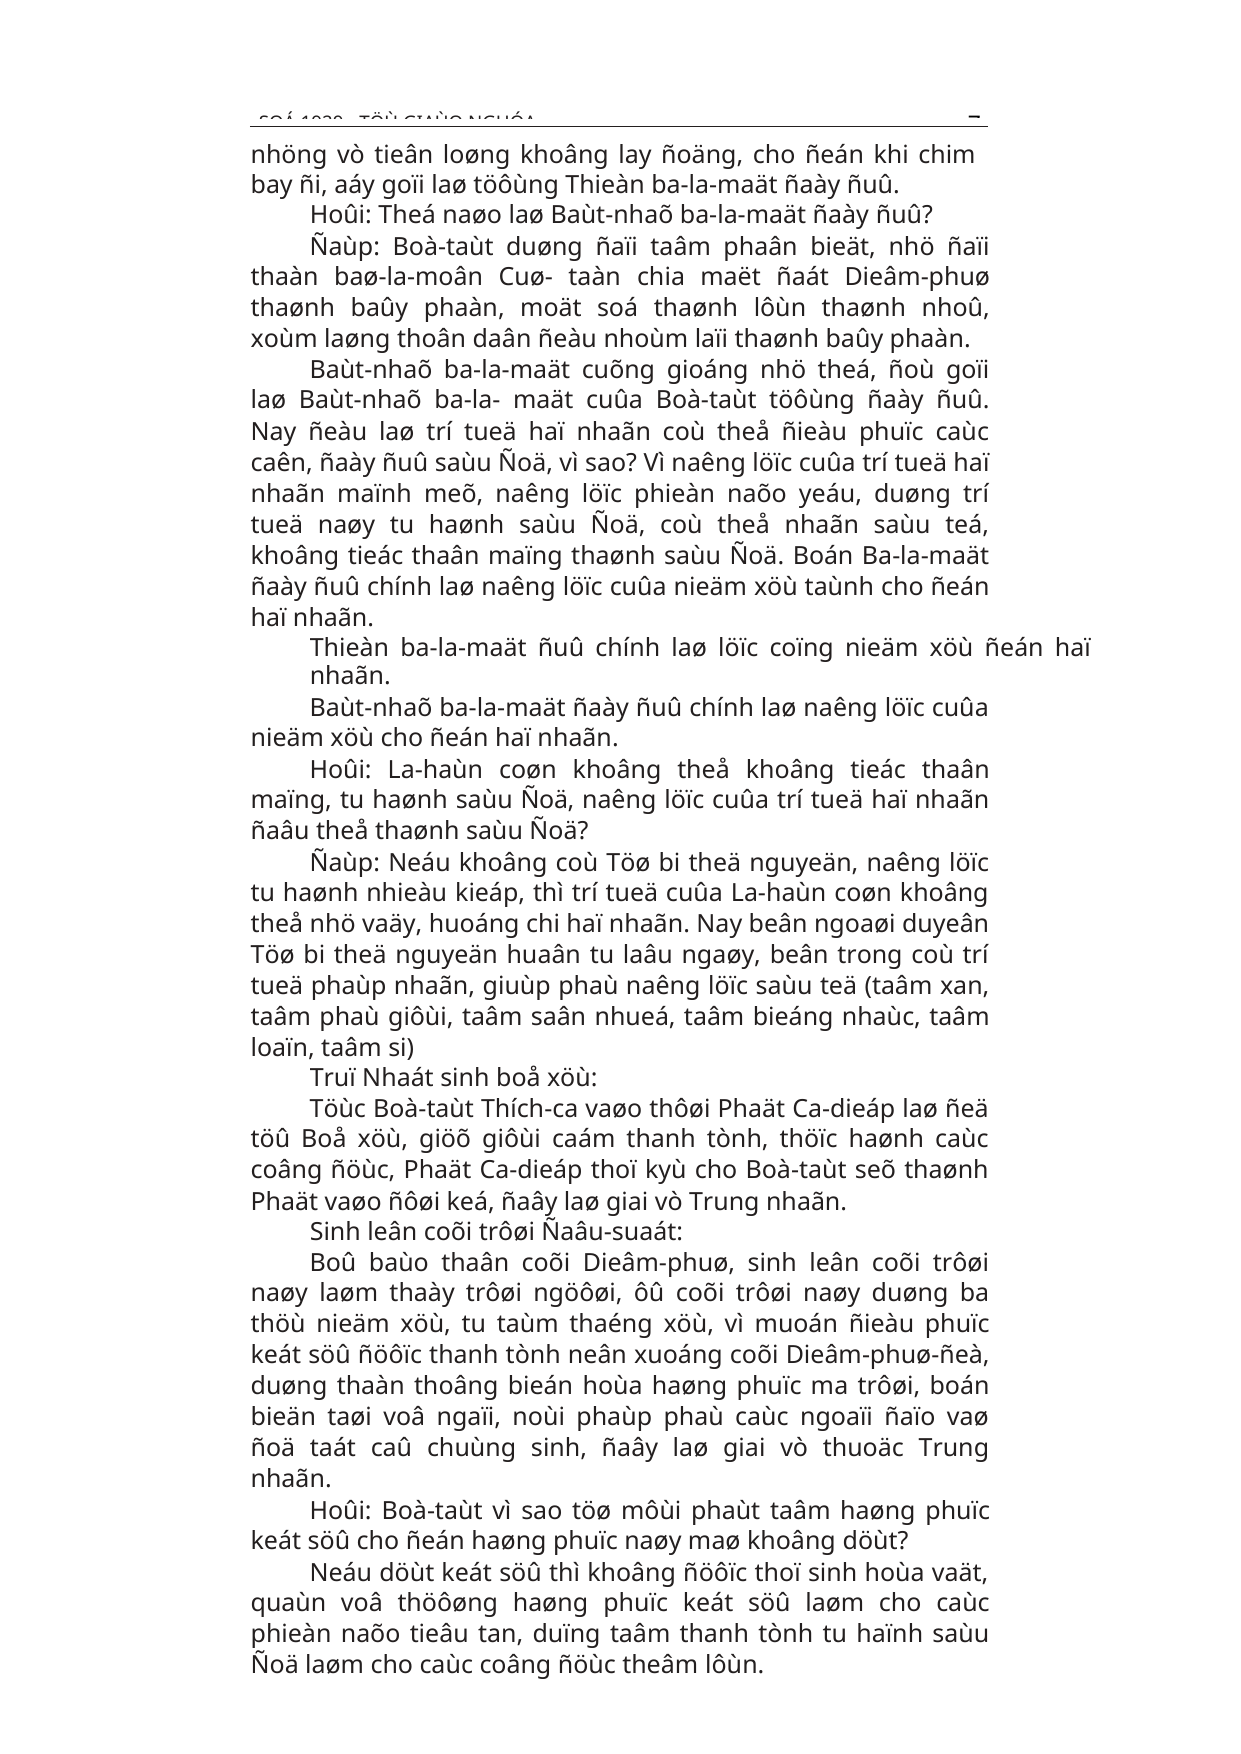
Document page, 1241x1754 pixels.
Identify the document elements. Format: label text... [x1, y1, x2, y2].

text Hoûi: La-haùn coøn khoâng theå khoâng tieác thaân maïng, tu haønh saùu Ñoä, naêng löïc cuûa trí tueä haï nhaãn ñaâu theå thaønh saùu Ñoä? [250, 753, 990, 846]
text Truï Nhaát sinh boå xöù: [309, 1064, 1092, 1092]
text nhöng vò tieân loøng khoâng lay ñoäng, cho ñeán khi chim bay ñi, aáy goïi laø töôùng Thieàn ba-la-maät ñaày ñuû. [250, 138, 976, 200]
text Sinh leân coõi trôøi Ñaâu-suaát: [309, 1217, 1092, 1246]
text Ñaùp: Neáu khoâng coù Töø bi theä nguyeän, naêng löïc tu haønh nhieàu kieáp, thì trí tueä cuûa La-haùn coøn khoâng theå nhö vaäy, huoáng chi haï nhaãn. Nay beân ngoaøi duyeân Töø bi theä nguyeän huaân tu laâu ngaøy, beân trong coù trí tueä phaùp nhaãn, giuùp phaù naêng löïc saùu teä (taâm xan, taâm phaù giôùi, taâm saân nhueá, taâm bieáng nhaùc, taâm loaïn, taâm si) [250, 846, 990, 1064]
text Töùc Boà-taùt Thích-ca vaøo thôøi Phaät Ca-dieáp laø ñeä töû Boå xöù, giöõ giôùi caám thanh tònh, thöïc haønh caùc coâng ñöùc, Phaät Ca-dieáp thoï kyù cho Boà-taùt seõ thaønh Phaät vaøo ñôøi keá, ñaây laø giai vò Trung nhaãn. [250, 1093, 990, 1217]
text Thieàn ba-la-maät ñuû chính laø löïc coïng nieäm xöù ñeán haï nhaãn. [309, 633, 1092, 690]
text Hoûi: Boà-taùt vì sao töø môùi phaùt taâm haøng phuïc keát söû cho ñeán haøng phuïc naøy maø khoâng döùt? [250, 1495, 990, 1557]
text Boû baùo thaân coõi Dieâm-phuø, sinh leân coõi trôøi naøy laøm thaày trôøi ngöôøi, ôû coõi trôøi naøy duøng ba thöù nieäm xöù, tu taùm thaéng xöù, vì muoán ñieàu phuïc keát söû ñöôïc thanh tònh neân xuoáng coõi Dieâm-phuø-ñeà, duøng thaàn thoâng bieán hoùa haøng phuïc ma trôøi, boán bieän taøi voâ ngaïi, noùi phaùp phaù caùc ngoaïi ñaïo vaø ñoä taát caû chuùng sinh, ñaây laø giai vò thuoäc Trung nhaãn. [250, 1247, 990, 1495]
text Baùt-nhaõ ba-la-maät ñaày ñuû chính laø naêng löïc cuûa nieäm xöù cho ñeán haï nhaãn. [250, 691, 990, 753]
text Neáu döùt keát söû thì khoâng ñöôïc thoï sinh hoùa vaät, quaùn voâ thöôøng haøng phuïc keát söû laøm cho caùc phieàn naõo tieâu tan, duïng taâm thanh tònh tu haïnh saùu Ñoä laøm cho caùc coâng ñöùc theâm lôùn. [250, 1557, 990, 1681]
text Ñaùp: Boà-taùt duøng ñaïi taâm phaân bieät, nhö ñaïi thaàn baø-la-moân Cuø- taàn chia maët ñaát Dieâm-phuø thaønh baûy phaàn, moät soá thaønh lôùn thaønh nhoû, xoùm laøng thoân daân ñeàu nhoùm laïi thaønh baûy phaàn. [250, 230, 990, 354]
text Hoûi: Theá naøo laø Baùt-nhaõ ba-la-maät ñaày ñuû? [309, 200, 1092, 229]
text Baùt-nhaõ ba-la-maät cuõng gioáng nhö theá, ñoù goïi laø Baùt-nhaõ ba-la- maät cuûa Boà-taùt töôùng ñaày ñuû. Nay ñeàu laø trí tueä haï nhaãn coù theå ñieàu phuïc caùc caên, ñaày ñuû saùu Ñoä, vì sao? Vì naêng löïc cuûa trí tueä haï nhaãn maïnh meõ, naêng löïc phieàn naõo yeáu, duøng trí tueä naøy tu haønh saùu Ñoä, coù theå nhaãn saùu teá, khoâng tieác thaân maïng thaønh saùu Ñoä. Boán Ba-la-maät ñaày ñuû chính laø naêng löïc cuûa nieäm xöù taùnh cho ñeán haï nhaãn. [250, 354, 990, 633]
